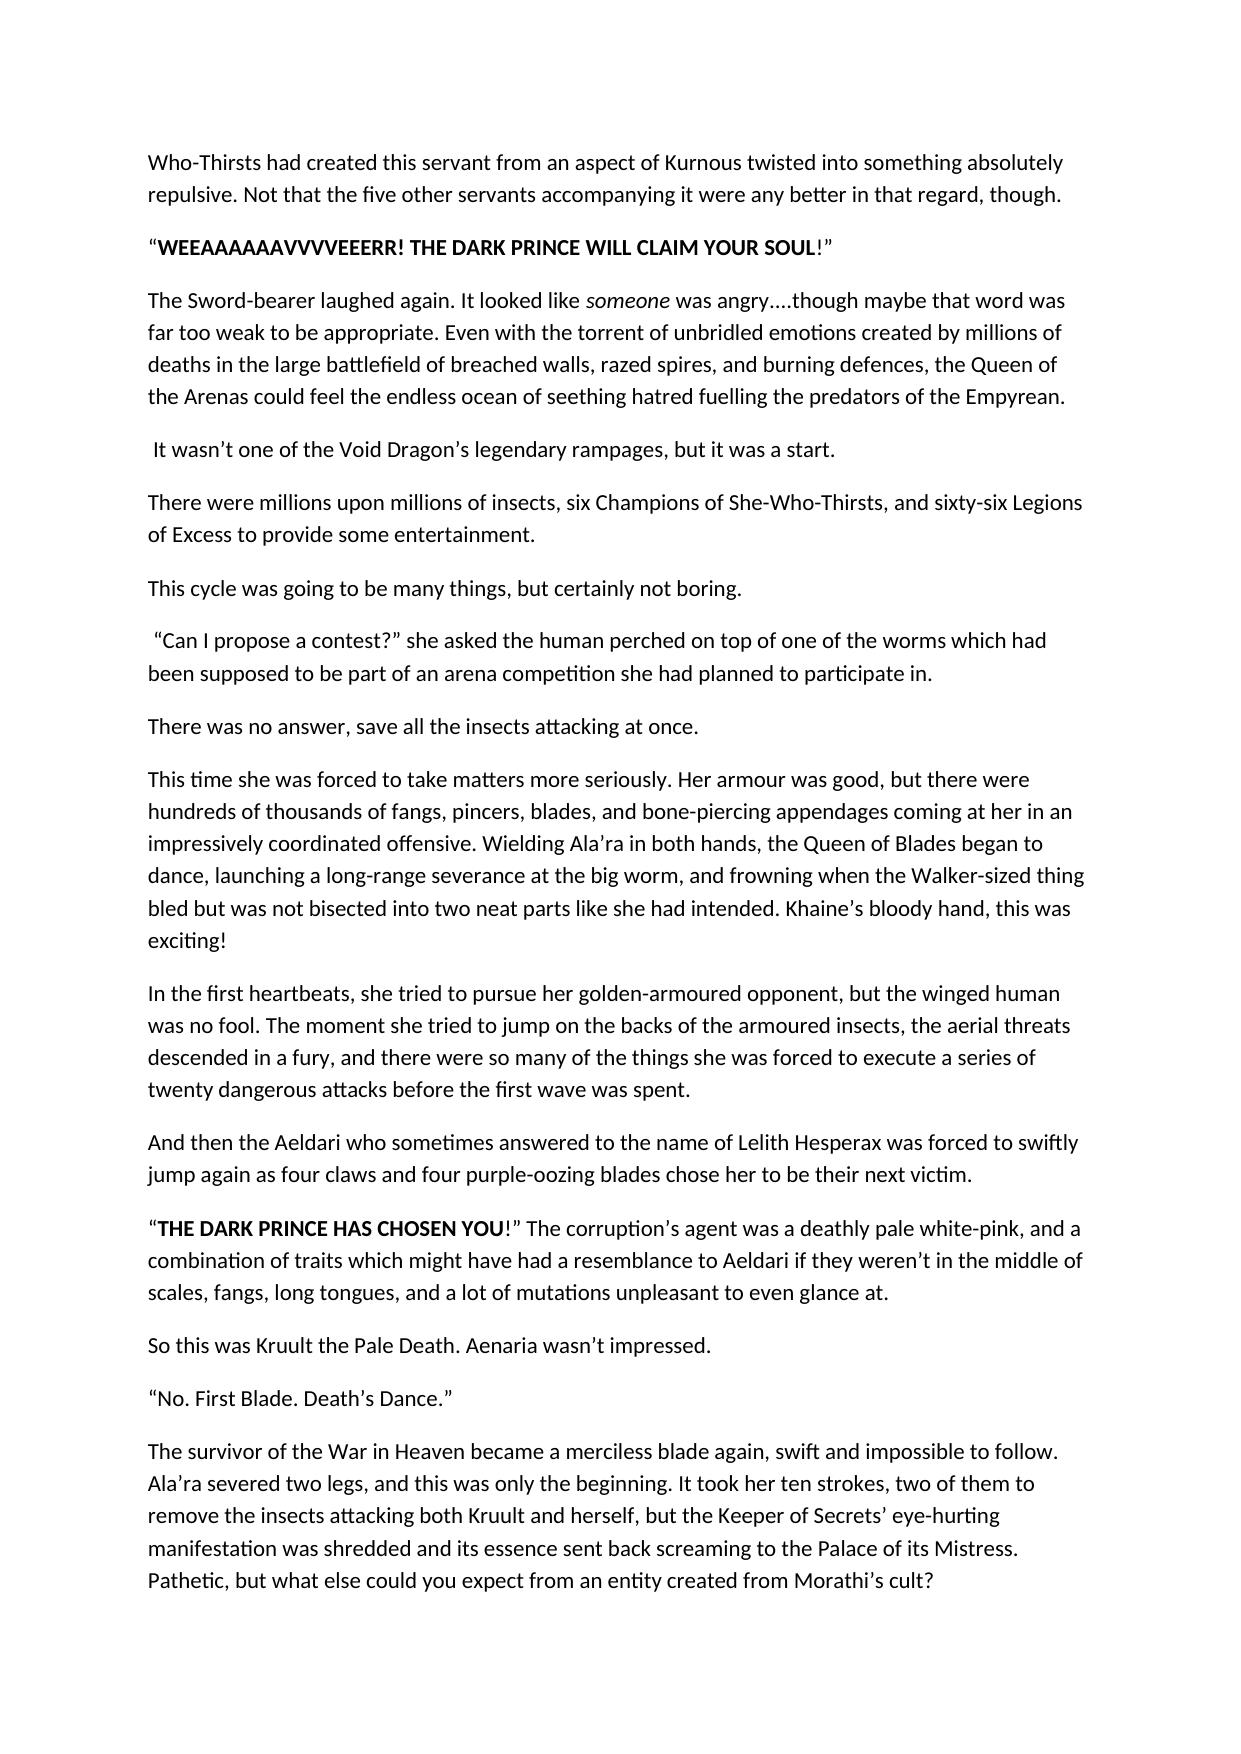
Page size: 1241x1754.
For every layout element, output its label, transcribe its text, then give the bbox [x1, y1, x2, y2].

text “No. First Blade. Death’s Dance.” [148, 1384, 1093, 1412]
text There was no answer, save all the insects attacking at once. [148, 712, 1093, 740]
text “Can I propose a contest?” she asked the human perched on top of one of the worms which had been supposed to be part of an arena competition she had planned to participate in. [148, 627, 1093, 687]
text In the first heartbeats, she tried to pursue her golden-armoured opponent, but the winged human was no fool. The moment she tried to jump on the backs of the armoured insects, the aerial threats descended in a fury, and there were so many of the things she was forced to execute a series of twenty dangerous attacks before the first wave was spent. [148, 979, 1093, 1103]
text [148, 148, 1093, 208]
text It wasn’t one of the Void Dragon’s legendary rampages, but it was a start. [148, 435, 1093, 463]
text There were millions upon millions of insects, six Champions of She-Who-Thirsts, and sixty-six Legions of Excess to provide some entertainment. [148, 488, 1093, 549]
text This time she was forced to take matters more seriously. Her armour was good, but there were hundreds of thousands of fangs, pincers, blades, and bone-piercing appendages coming at her in an impressively coordinated offensive. Wielding Ala’ra in both hands, the Queen of Blades began to dance, launching a long-range severance at the big worm, and frowning when the Walker-sized thing bled but was not bisected into two neat parts like she had intended. Khaine’s bloody hand, this was exciting! [148, 765, 1093, 954]
text So this was Kruult the Pale Death. Aenaria wasn’t impressed. [148, 1331, 1093, 1359]
text This cycle was going to be many things, but certainly not boring. [148, 574, 1093, 602]
text The survivor of the War in Heaven became a merciless blade again, swift and impossible to follow. Ala’ra severed two legs, and this was only the beginning. It took her ten strokes, two of them to remove the insects attacking both Kruult and herself, but the Keeper of Secrets’ eye-hurting manifestation was shredded and its essence sent back screaming to the Palace of its Mistress. Pathetic, but what else could you expect from an entity created from Morathi’s cult? [148, 1437, 1093, 1594]
text “WEEAAAAAAVVVVEEERR! THE DARK PRINCE WILL CLAIM YOUR SOUL!” [148, 233, 1093, 261]
text The Sword-bearer laughed again. It looked like someone was angry....though maybe that word was far too weak to be appropriate. Even with the torrent of unbridled emotions created by millions of deaths in the large battlefield of breached walls, razed spires, and burning defences, the Queen of the Arenas could feel the endless ocean of seething hatred fuelling the predators of the Empyrean. [148, 286, 1093, 410]
text And then the Aeldari who sometimes answered to the name of Lelith Hesperax was forced to swiftly jump again as four claws and four purple-oozing blades chose her to be their next victim. [148, 1128, 1093, 1189]
text “THE DARK PRINCE HAS CHOSEN YOU!” The corruption’s agent was a deathly pale white-pink, and a combination of traits which might have had a resemblance to Aeldari if they weren’t in the middle of scales, fangs, long tongues, and a lot of mutations unpleasant to even glance at. [148, 1214, 1093, 1306]
